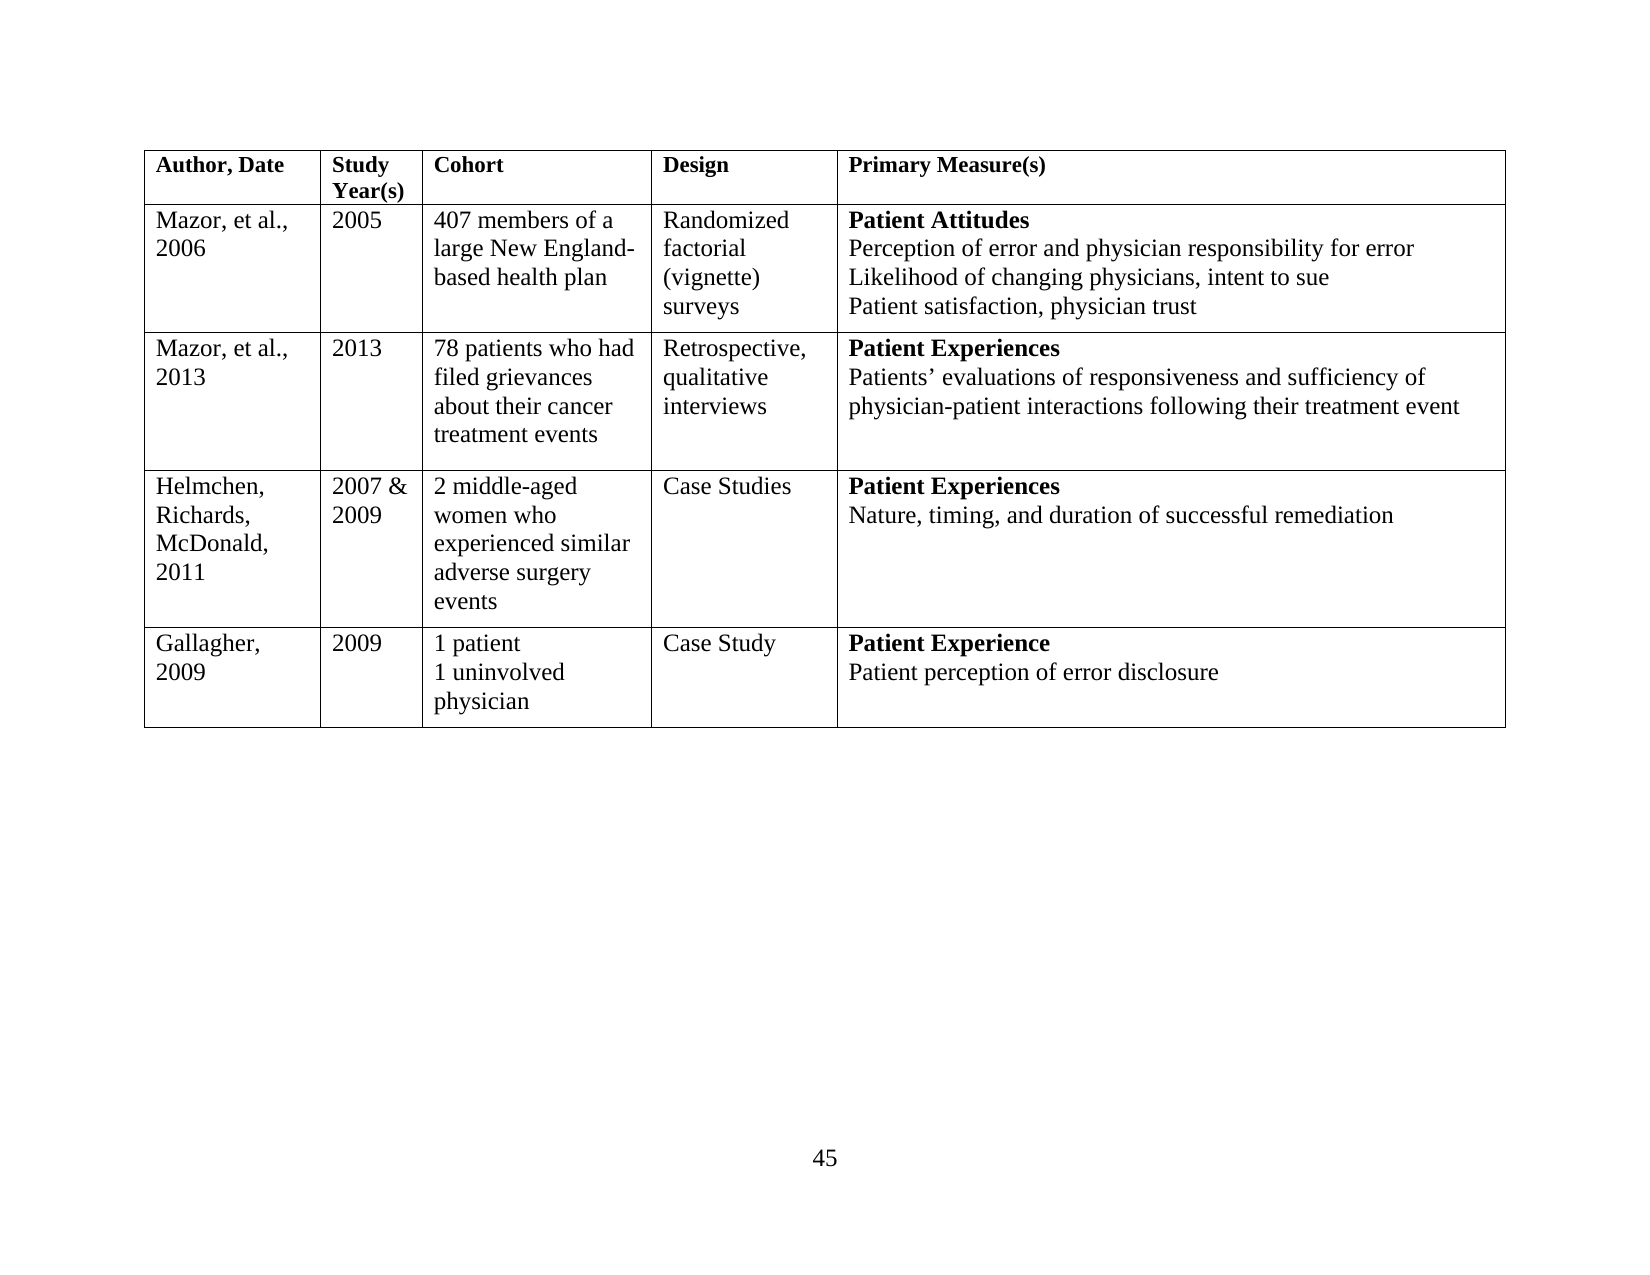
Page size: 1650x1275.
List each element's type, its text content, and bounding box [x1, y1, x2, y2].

table_cell Case Studies [652, 471, 837, 627]
table_cell Author, Date [145, 151, 320, 204]
table_cell Retrospective, qualitative interviews [652, 333, 837, 470]
table_cell 2009 [321, 628, 422, 727]
table_cell Cohort [423, 151, 651, 204]
table_cell Gallagher, 2009 [145, 628, 320, 727]
table_cell Patient Experience Patient perception of error disclosure [838, 628, 1505, 727]
table_cell Mazor, et al., 2013 [145, 333, 320, 470]
table_cell 2007 & 2009 [321, 471, 422, 627]
table_cell 2013 [321, 333, 422, 470]
table_cell Randomized factorial (vignette) surveys [652, 205, 837, 332]
table_cell Case Study [652, 628, 837, 727]
table_cell 407 members of a large New England-based health plan [423, 205, 651, 332]
table_cell Design [652, 151, 837, 204]
table_cell Patient Attitudes Perception of error and physician responsibility for error Likelihood of changing physicians, intent to sue Patient satisfaction, physician trust [838, 205, 1505, 332]
table_cell Mazor, et al., 2006 [145, 205, 320, 332]
table_cell 1 patient 1 uninvolved physician [423, 628, 651, 727]
table_cell 78 patients who had filed grievances about their cancer treatment events [423, 333, 651, 470]
table_cell 2 middle-aged women who experienced similar adverse surgery events [423, 471, 651, 627]
table_cell Patient Experiences Nature, timing, and duration of successful remediation [838, 471, 1505, 627]
table_cell Study Year(s) [321, 151, 422, 204]
table_cell 2005 [321, 205, 422, 332]
table_cell Patient Experiences Patients’ evaluations of responsiveness and sufficiency of physician-patient interactions following their treatment event [838, 333, 1505, 470]
table_cell Primary Measure(s) [838, 151, 1505, 204]
table_cell Helmchen, Richards, McDonald, 2011 [145, 471, 320, 627]
